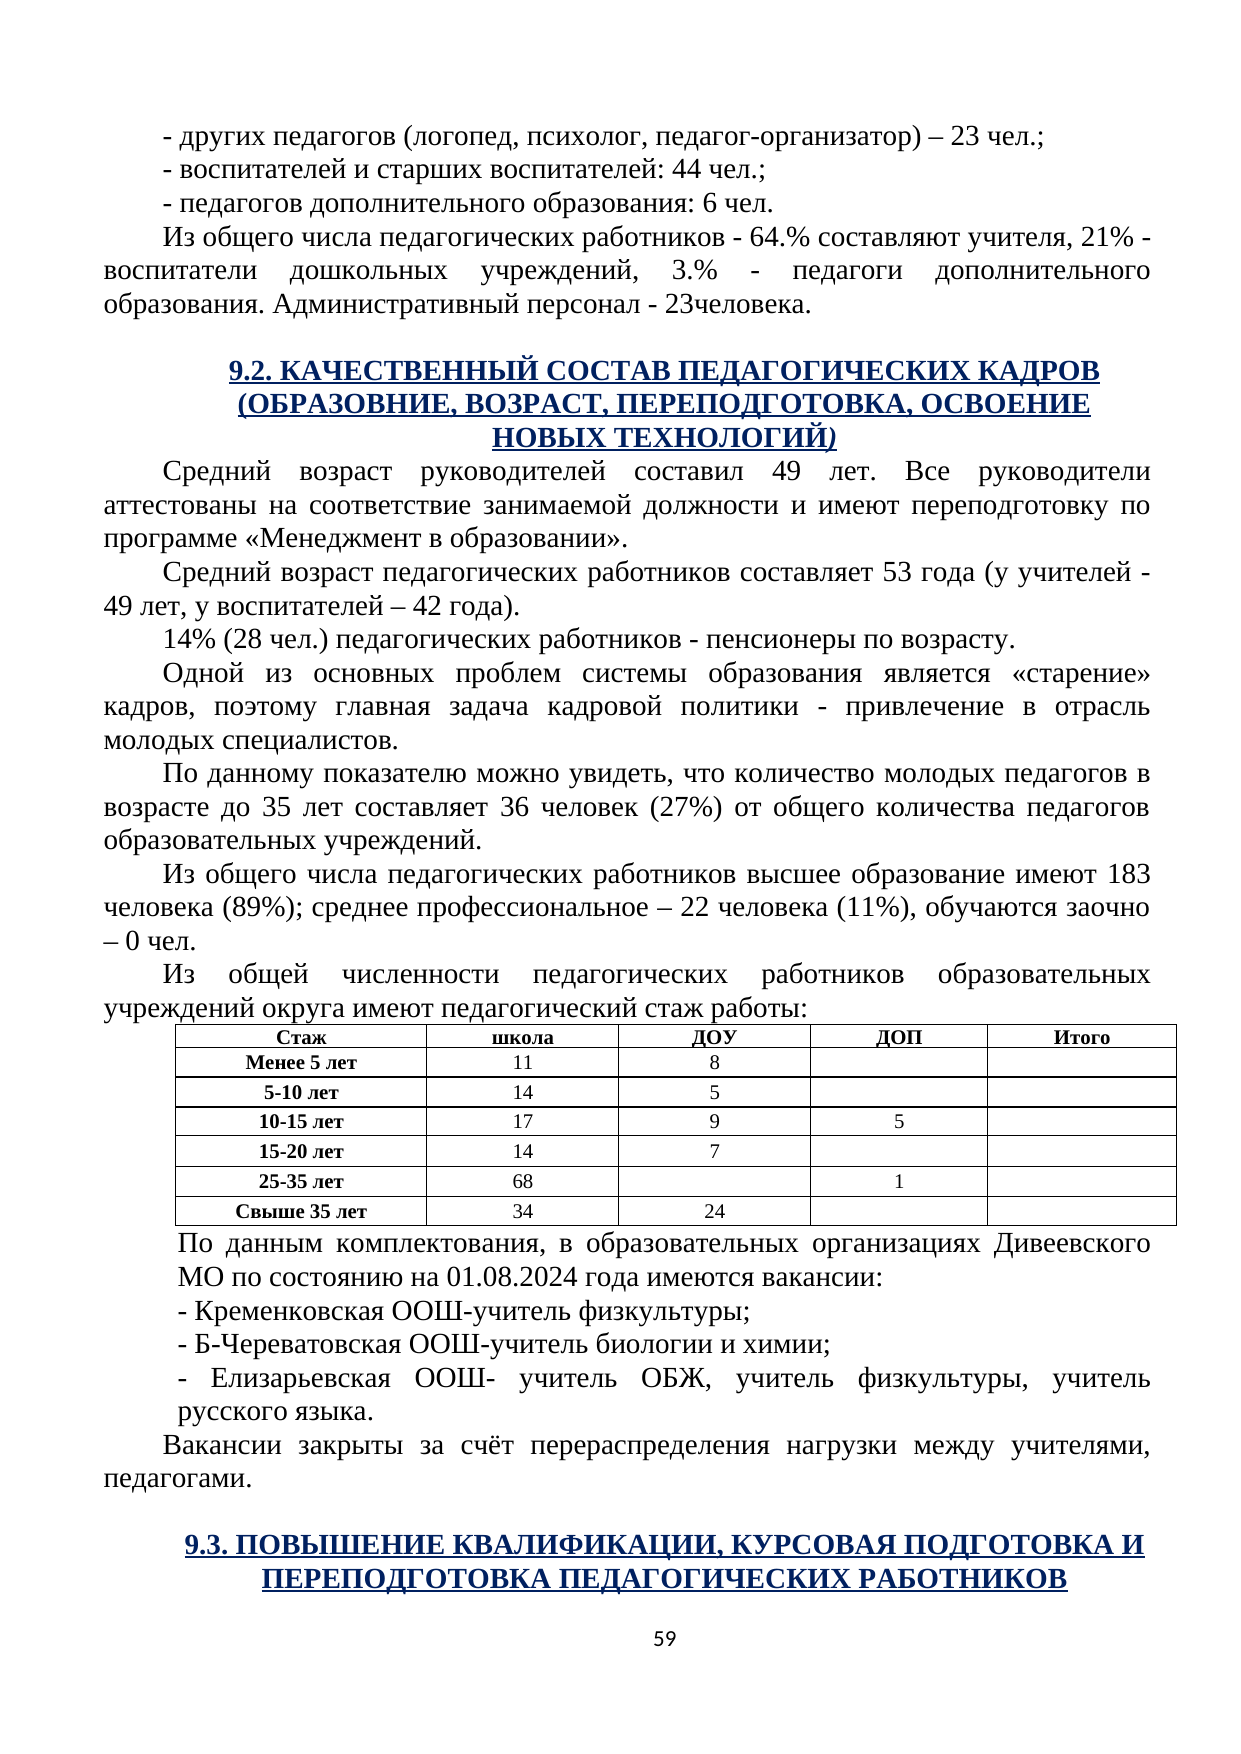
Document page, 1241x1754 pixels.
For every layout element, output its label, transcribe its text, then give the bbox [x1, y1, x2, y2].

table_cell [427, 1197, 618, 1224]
text Средний возраст руководителей составил 49 лет. Все руководители аттестованы на соответствие занимаемой должности и имеют переподготовку по программе «Менеджмент в образовании». [103, 453, 1152, 554]
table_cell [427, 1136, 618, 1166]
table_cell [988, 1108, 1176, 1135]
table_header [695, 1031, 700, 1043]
text - Б-Череватовская ООШ-учитель биологии и химии; [177, 1326, 1152, 1360]
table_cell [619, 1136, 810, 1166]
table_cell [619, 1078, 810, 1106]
text Из общего числа педагогических работников - 64.% составляют учителя, 21% - воспитатели дошкольных учреждений, 3.% - педагоги дополнительного образования. Административный персонал - 23человека. [103, 219, 1152, 319]
text - других педагогов (логопед, психолог, педагог-организатор) – 23 чел.; [103, 118, 1152, 152]
list 9.2. КАЧЕСТВЕННЫЙ СОСТАВ ПЕДАГОГИЧЕСКИХ КАДРОВ (ОБРАЗОВНИЕ, ВОЗРАСТ, ПЕРЕПОДГОТОВКА, ОСВОЕНИЕ НОВЫХ ТЕХНОЛОГИЙ) [177, 353, 1152, 453]
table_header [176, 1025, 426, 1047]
text - воспитателей и старших воспитателей: 44 чел.; [103, 152, 1152, 185]
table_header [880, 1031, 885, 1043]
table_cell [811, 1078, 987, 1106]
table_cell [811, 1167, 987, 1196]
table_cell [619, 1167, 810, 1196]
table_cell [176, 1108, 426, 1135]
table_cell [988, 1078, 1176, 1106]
text По данному показателю можно увидеть, что количество молодых педагогов в возрасте до 35 лет составляет 36 человек (27%) от общего количества педагогов образовательных учреждений. [103, 755, 1152, 856]
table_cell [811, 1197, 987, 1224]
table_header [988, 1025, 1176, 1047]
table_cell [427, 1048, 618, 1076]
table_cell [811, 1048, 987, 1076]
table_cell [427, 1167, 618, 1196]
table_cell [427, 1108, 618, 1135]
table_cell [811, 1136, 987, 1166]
text Средний возраст педагогических работников составляет 53 года (у учителей - 49 лет, у воспитателей – 42 года). [103, 554, 1152, 621]
text По данным комплектования, в образовательных организациях Дивеевского МО по состоянию на 01.08.2024 года имеются вакансии: [177, 1226, 1152, 1293]
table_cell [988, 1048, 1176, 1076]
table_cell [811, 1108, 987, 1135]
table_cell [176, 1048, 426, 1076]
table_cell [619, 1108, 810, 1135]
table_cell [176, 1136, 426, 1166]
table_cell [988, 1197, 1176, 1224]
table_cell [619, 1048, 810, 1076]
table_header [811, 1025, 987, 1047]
text - педагогов дополнительного образования: 6 чел. [103, 185, 1152, 219]
text - Елизарьевская ООШ- учитель ОБЖ, учитель физкультуры, учитель русского языка. [177, 1360, 1152, 1427]
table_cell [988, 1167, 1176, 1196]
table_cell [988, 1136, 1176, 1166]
text Вакансии закрыты за счёт перераспределения нагрузки между учителями, педагогами. [103, 1427, 1152, 1494]
text - Кременковская ООШ-учитель физкультуры; [177, 1293, 1152, 1326]
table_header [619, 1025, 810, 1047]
text Из общей численности педагогических работников образовательных учреждений округа имеют педагогический стаж работы: [103, 957, 1152, 1024]
text Одной из основных проблем системы образования является «старение» кадров, поэтому главная задача кадровой политики - привлечение в отрасль молодых специалистов. [103, 655, 1152, 755]
list 9.3. ПОВЫШЕНИЕ КВАЛИФИКАЦИИ, КУРСОВАЯ ПОДГОТОВКА И ПЕРЕПОДГОТОВКА ПЕДАГОГИЧЕСКИХ РАБОТНИКОВ [177, 1527, 1152, 1594]
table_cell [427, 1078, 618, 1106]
text 14% (28 чел.) педагогических работников - пенсионеры по возрасту. [103, 621, 1152, 655]
text Из общего числа педагогических работников высшее образование имеют 183 человека (89%); среднее профессиональное – 22 человека (11%), обучаются заочно – 0 чел. [103, 856, 1152, 957]
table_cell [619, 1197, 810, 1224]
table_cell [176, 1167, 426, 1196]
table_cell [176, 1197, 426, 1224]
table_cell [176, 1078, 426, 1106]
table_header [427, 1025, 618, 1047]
